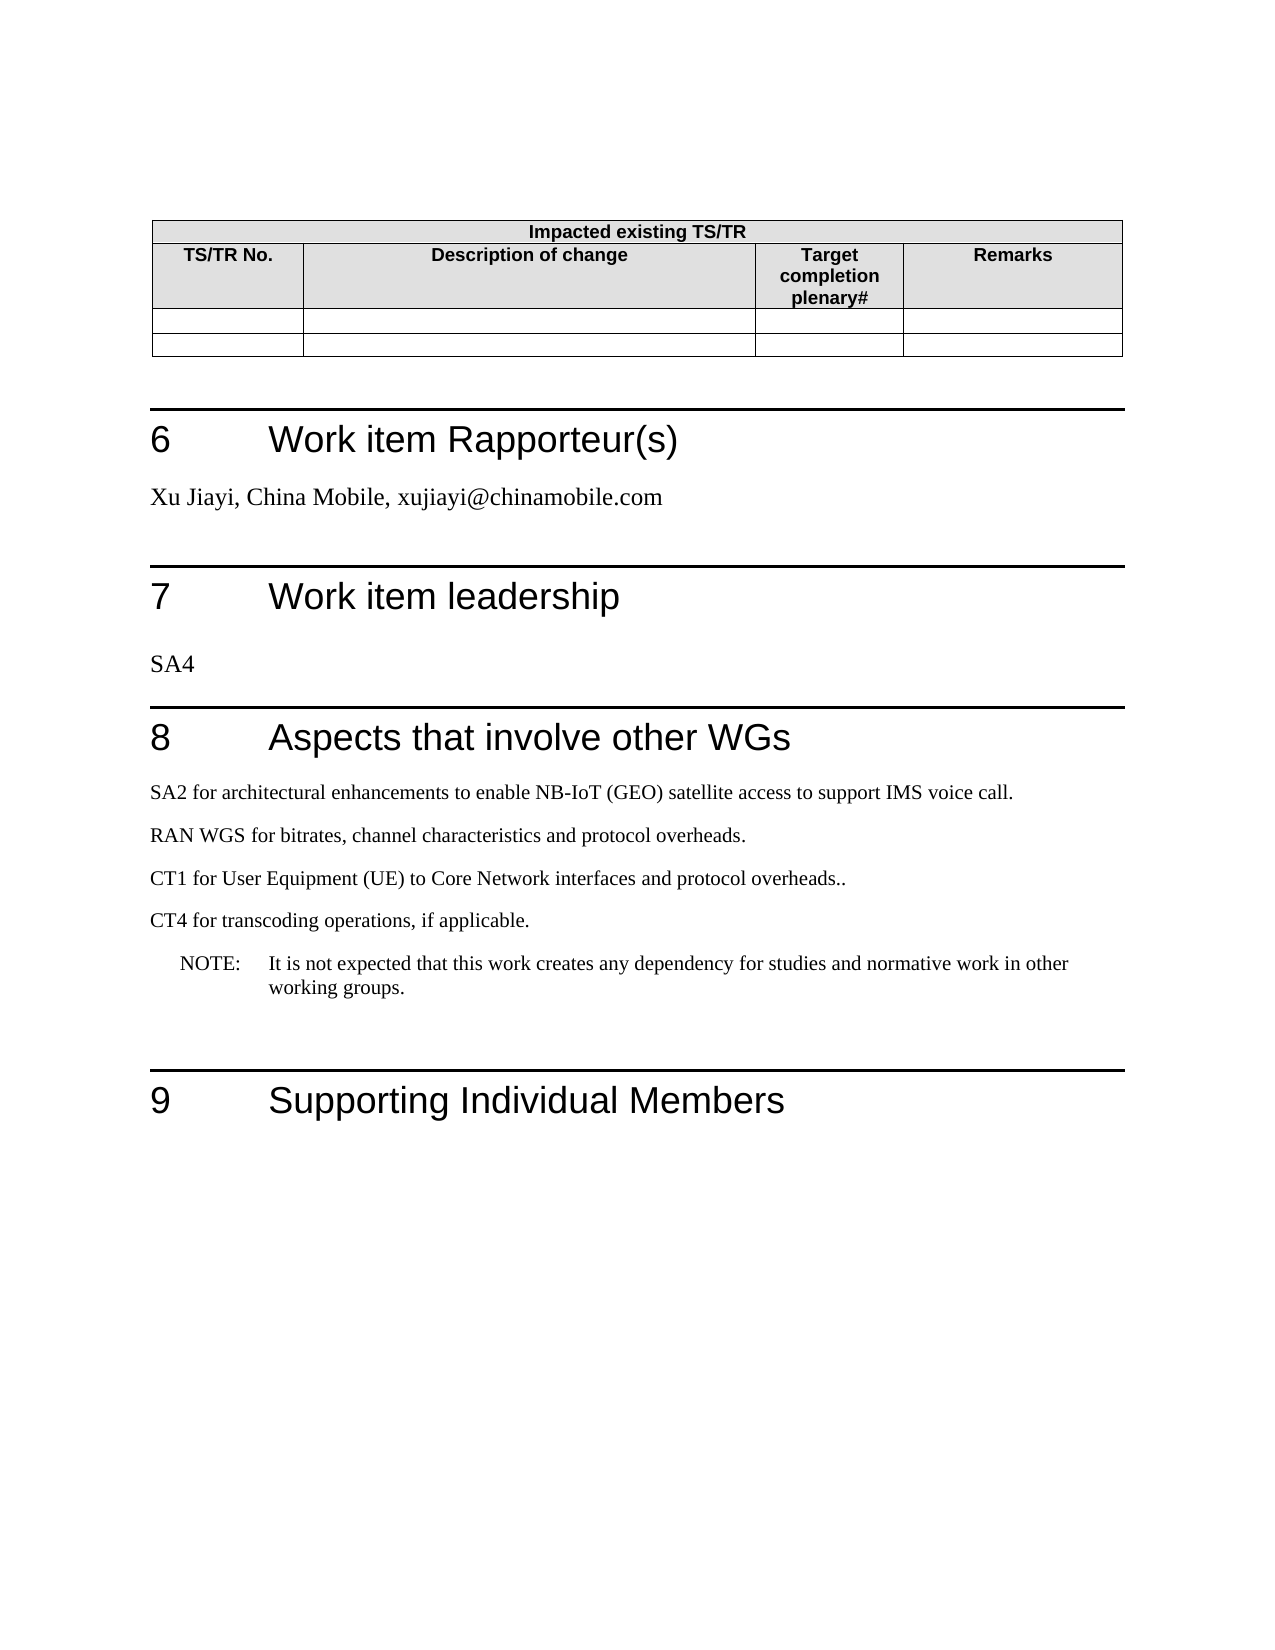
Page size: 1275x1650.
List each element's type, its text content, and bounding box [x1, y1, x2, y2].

text CT4 for transcoding operations, if applicable. [150, 908, 1125, 932]
text NOTE: It is not expected that this work creates any dependency for studies and normative work in other working groups. [179, 951, 1125, 999]
table_cell Description of change [304, 244, 755, 308]
table_cell [304, 334, 755, 356]
table_header Impacted existing TS/TR [153, 221, 1122, 242]
text SA4 [150, 649, 1125, 678]
subtitle 8 Aspects that involve other WGs [150, 709, 1125, 758]
text CT1 for User Equipment (UE) to Core Network interfaces and protocol overheads.. [150, 866, 1125, 889]
table_cell [756, 309, 903, 333]
table_cell [153, 334, 303, 356]
table_cell [304, 309, 755, 333]
table_cell TS/TR No. [153, 244, 303, 308]
text SA2 for architectural enhancements to enable NB-IoT (GEO) satellite access to support IMS voice call. [150, 780, 1125, 804]
subtitle 9 Supporting Individual Members [150, 1072, 1125, 1121]
table_cell [153, 309, 303, 333]
table_cell [904, 309, 1122, 333]
table_cell Remarks [904, 244, 1122, 308]
table_cell [756, 334, 903, 356]
text RAN WGS for bitrates, channel characteristics and protocol overheads. [150, 823, 1125, 847]
subtitle 7 Work item leadership [150, 568, 1125, 617]
subtitle 6 Work item Rapporteur(s) [150, 411, 1125, 460]
table_cell [904, 334, 1122, 356]
table_cell Target completion plenary# [756, 244, 903, 308]
text Xu Jiayi, China Mobile, xujiayi@chinamobile.com [150, 482, 1125, 511]
